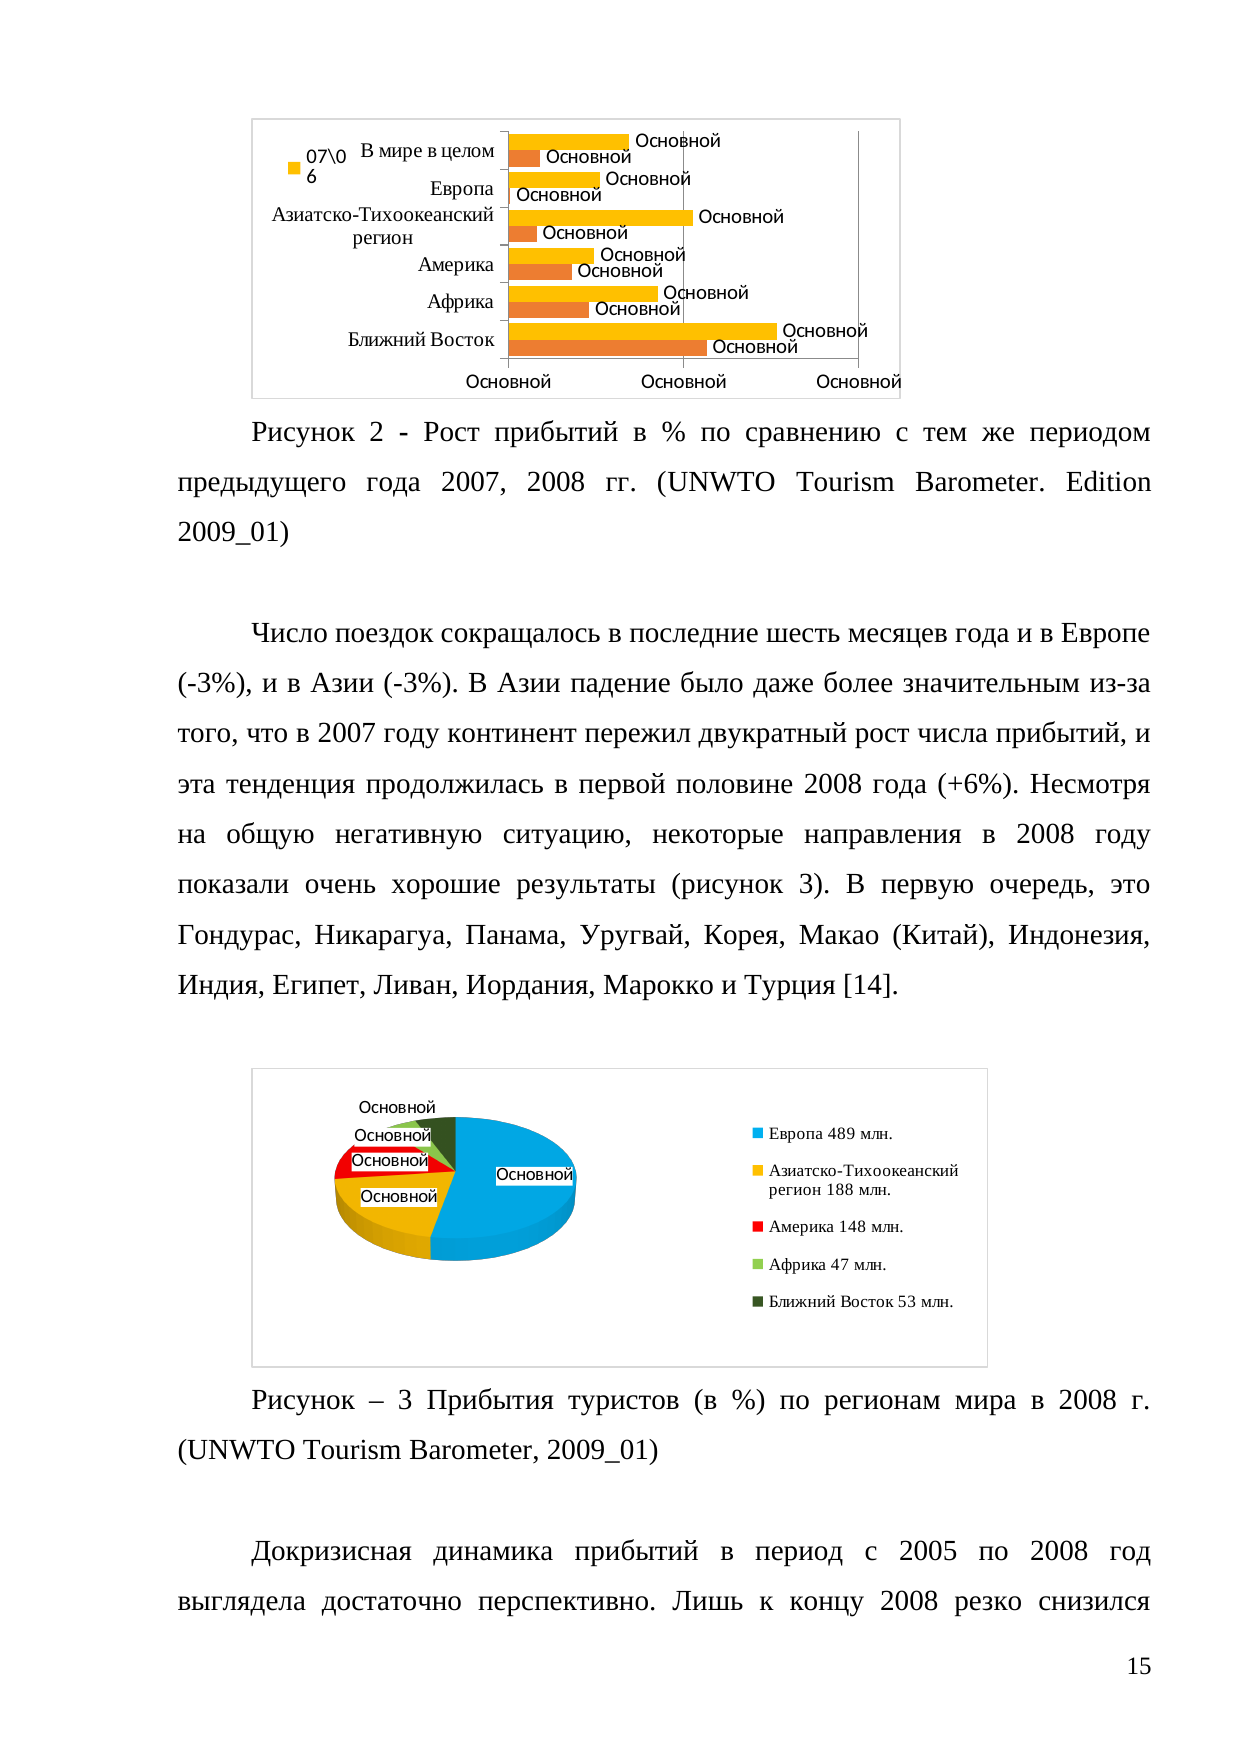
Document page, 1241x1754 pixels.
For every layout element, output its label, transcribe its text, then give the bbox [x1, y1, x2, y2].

text Рисунок – 3 Прибытия туристов (в %) по регионам мира в 2008 г.(UNWTO Tourism Barometer, 2009_01) [177, 1382, 1152, 1466]
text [177, 1533, 1152, 1617]
text Рисунок 2 - Рост прибытий в % по сравнению с тем же периодом предыдущего года 2007, 2008 гг. (UNWTO Tourism Barometer. Edition 2009_01) [177, 414, 1152, 548]
text Число поездок сокращалось в последние шесть месяцев года и в Европе (-3%), и в Азии (-3%). В Азии падение было даже более значительным из-за того, что в 2007 году континент пережил двукратный рост числа прибытий, и эта тенденция продолжилась в первой половине 2008 года (+6%). Несмотря на общую негативную ситуацию, некоторые направления в 2008 году показали очень хорошие результаты (рисунок 3). В первую очередь, это Гондурас, Никарагуа, Панама, Уругвай, Корея, Макао (Китай), Индонезия, Индия, Египет, Ливан, Иордания, Марокко и Турция [14]. [177, 615, 1152, 1001]
